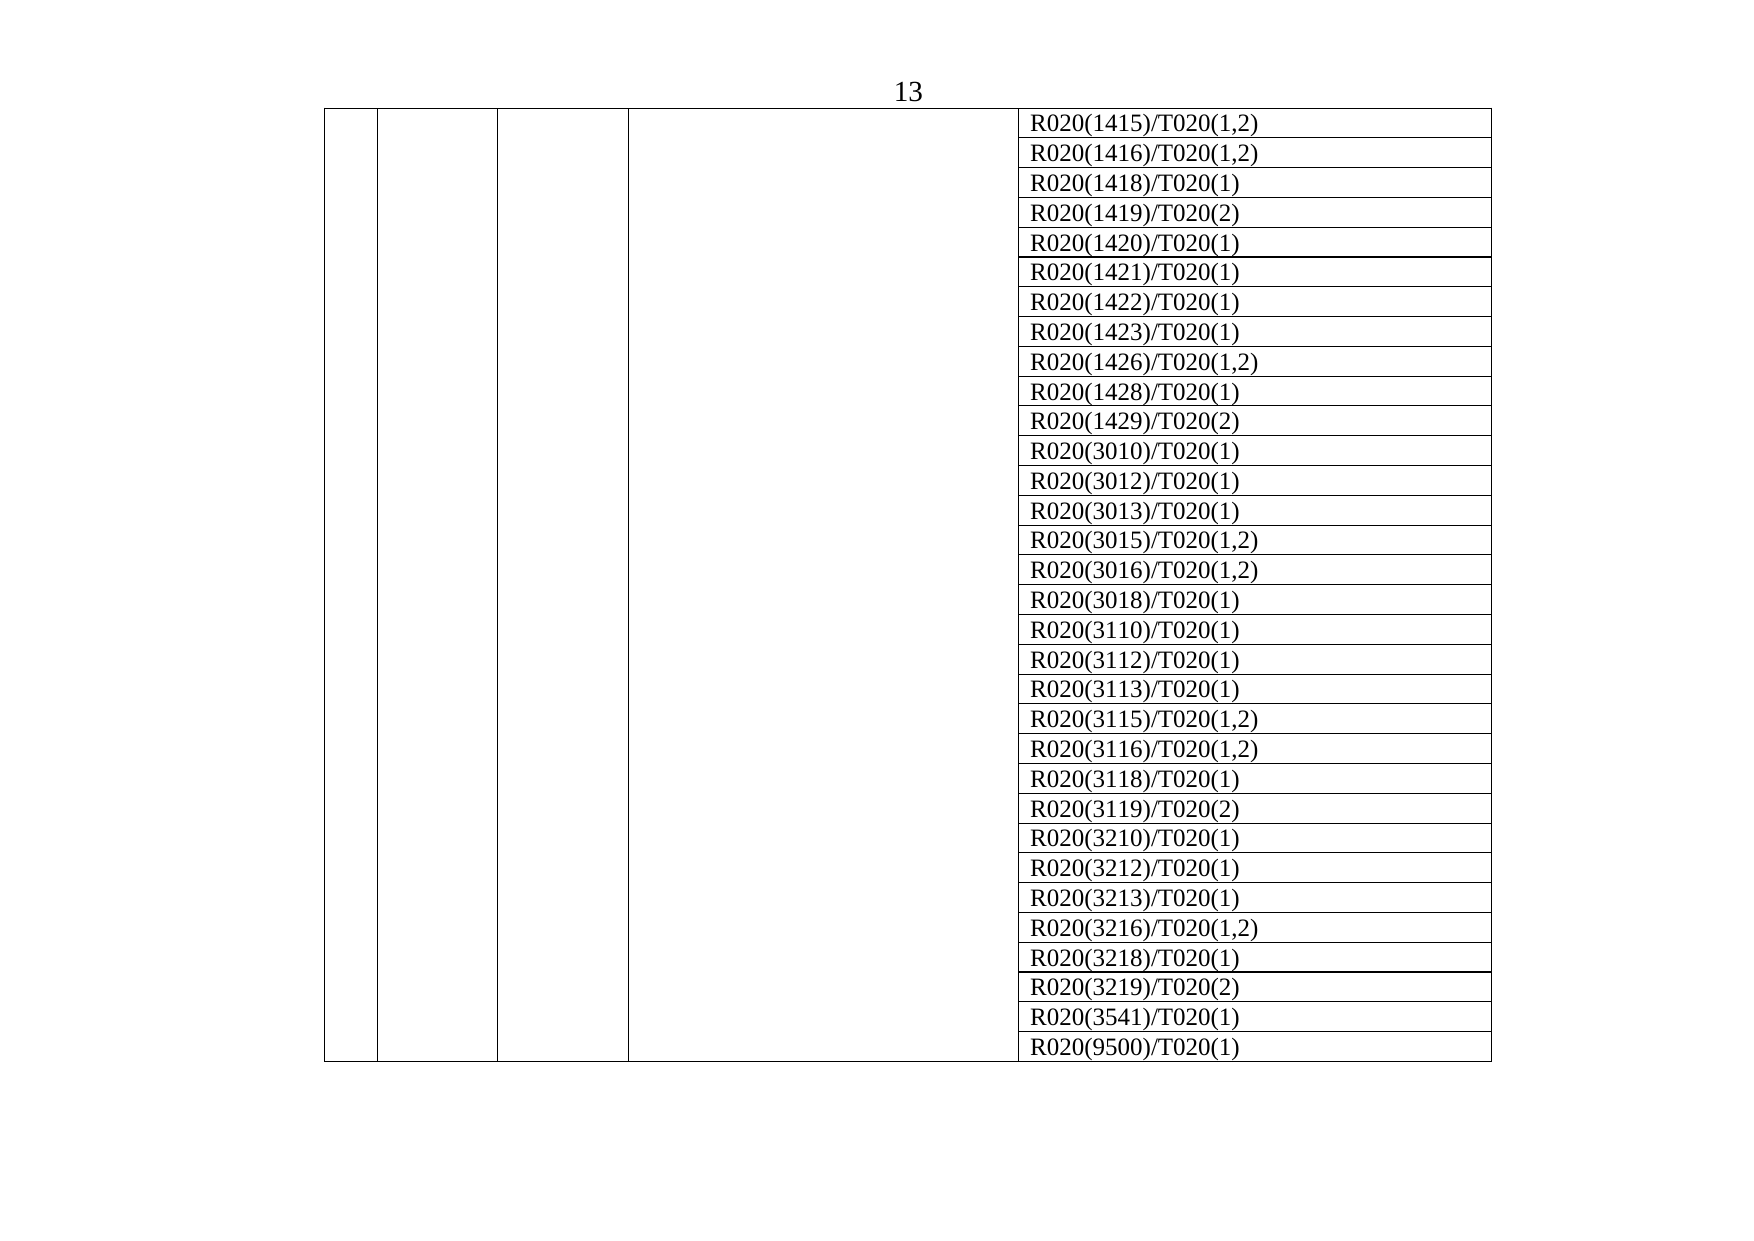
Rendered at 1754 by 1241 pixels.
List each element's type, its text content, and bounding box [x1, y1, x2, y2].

table_cell R020(1416)/T020(1,2) [1019, 138, 1491, 167]
table_cell R020(1419)/T020(2) [1019, 198, 1491, 227]
table_cell R020(3541)/T020(1) [1019, 1002, 1491, 1031]
table_cell R020(3015)/T020(1,2) [1019, 526, 1491, 554]
table_cell R020(1421)/T020(1) [1019, 258, 1491, 286]
table_cell R020(3216)/T020(1,2) [1019, 913, 1491, 942]
table_cell R020(3110)/T020(1) [1019, 615, 1491, 644]
table_cell R020(3118)/T020(1) [1019, 764, 1491, 793]
table_cell R020(1422)/T020(1) [1019, 287, 1491, 316]
table_cell R020(3115)/T020(1,2) [1019, 704, 1491, 733]
table_cell R020(3218)/T020(1) [1019, 943, 1491, 971]
table_cell R020(3212)/T020(1) [1019, 853, 1491, 882]
table_cell R020(1429)/T020(2) [1019, 406, 1491, 435]
table_cell R020(9500)/T020(1) [1019, 1032, 1491, 1061]
table_cell R020(1428)/T020(1) [1019, 377, 1491, 405]
table_cell R020(1426)/T020(1,2) [1019, 347, 1491, 376]
table_cell R020(3112)/T020(1) [1019, 645, 1491, 673]
table_cell R020(3018)/T020(1) [1019, 585, 1491, 614]
table_cell R020(1423)/T020(1) [1019, 317, 1491, 346]
table_cell R020(1418)/T020(1) [1019, 168, 1491, 197]
table_cell R020(1415)/T020(1,2) [1019, 109, 1491, 137]
table_cell R020(3210)/T020(1) [1019, 824, 1491, 852]
table_cell R020(3010)/T020(1) [1019, 436, 1491, 465]
table_cell R020(3116)/T020(1,2) [1019, 734, 1491, 763]
table_cell R020(3113)/T020(1) [1019, 675, 1491, 703]
table_cell R020(3013)/T020(1) [1019, 496, 1491, 524]
table_cell R020(3213)/T020(1) [1019, 883, 1491, 912]
table_cell R020(1420)/T020(1) [1019, 228, 1491, 256]
table_cell R020(3016)/T020(1,2) [1019, 555, 1491, 584]
table_cell R020(3012)/T020(1) [1019, 466, 1491, 495]
table_cell R020(3119)/T020(2) [1019, 794, 1491, 822]
table_cell R020(3219)/T020(2) [1019, 973, 1491, 1001]
